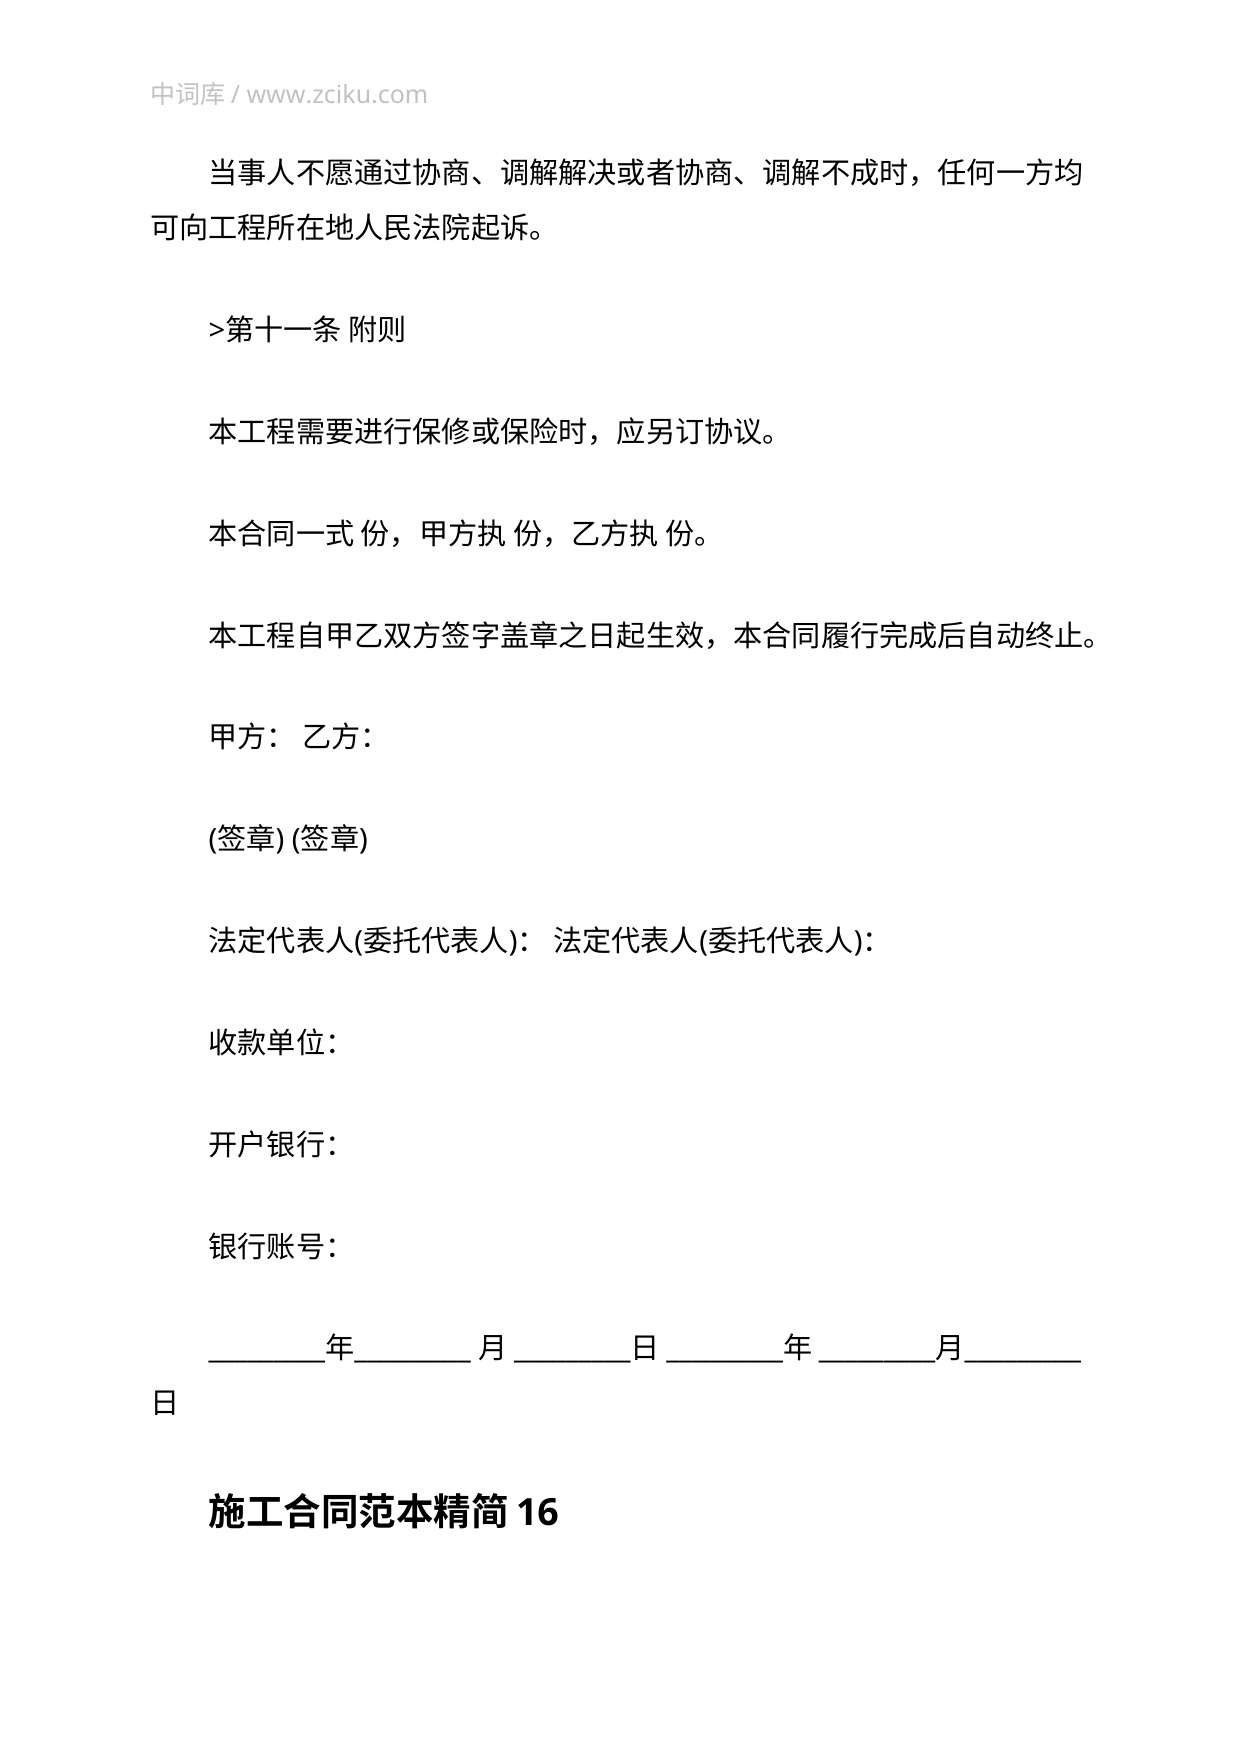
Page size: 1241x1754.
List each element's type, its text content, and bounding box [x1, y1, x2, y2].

text _________年_________ 月 _________日 _________年 _________月_________ 日 [150, 1325, 1090, 1422]
text 甲方： 乙方： [150, 714, 1090, 756]
text 开户银行： [150, 1121, 1090, 1164]
text (签章) (签章) [150, 816, 1090, 858]
text 收款单位： [150, 1020, 1090, 1062]
text 本工程需要进行保修或保险时，应另订协议。 [150, 409, 1090, 451]
text >第十一条 附则 [150, 307, 1090, 349]
text 施工合同范本精简16 [150, 1482, 1090, 1536]
text 法定代表人(委托代表人)： 法定代表人(委托代表人)： [150, 918, 1090, 960]
text 当事人不愿通过协商、调解解决或者协商、调解不成时，任何一方均可向工程所在地人民法院起诉。 [150, 150, 1090, 247]
text 本合同一式 份，甲方执 份，乙方执 份。 [150, 510, 1090, 553]
text 本工程自甲乙双方签字盖章之日起生效，本合同履行完成后自动终止。 [150, 612, 1090, 654]
text 银行账号： [150, 1223, 1090, 1266]
